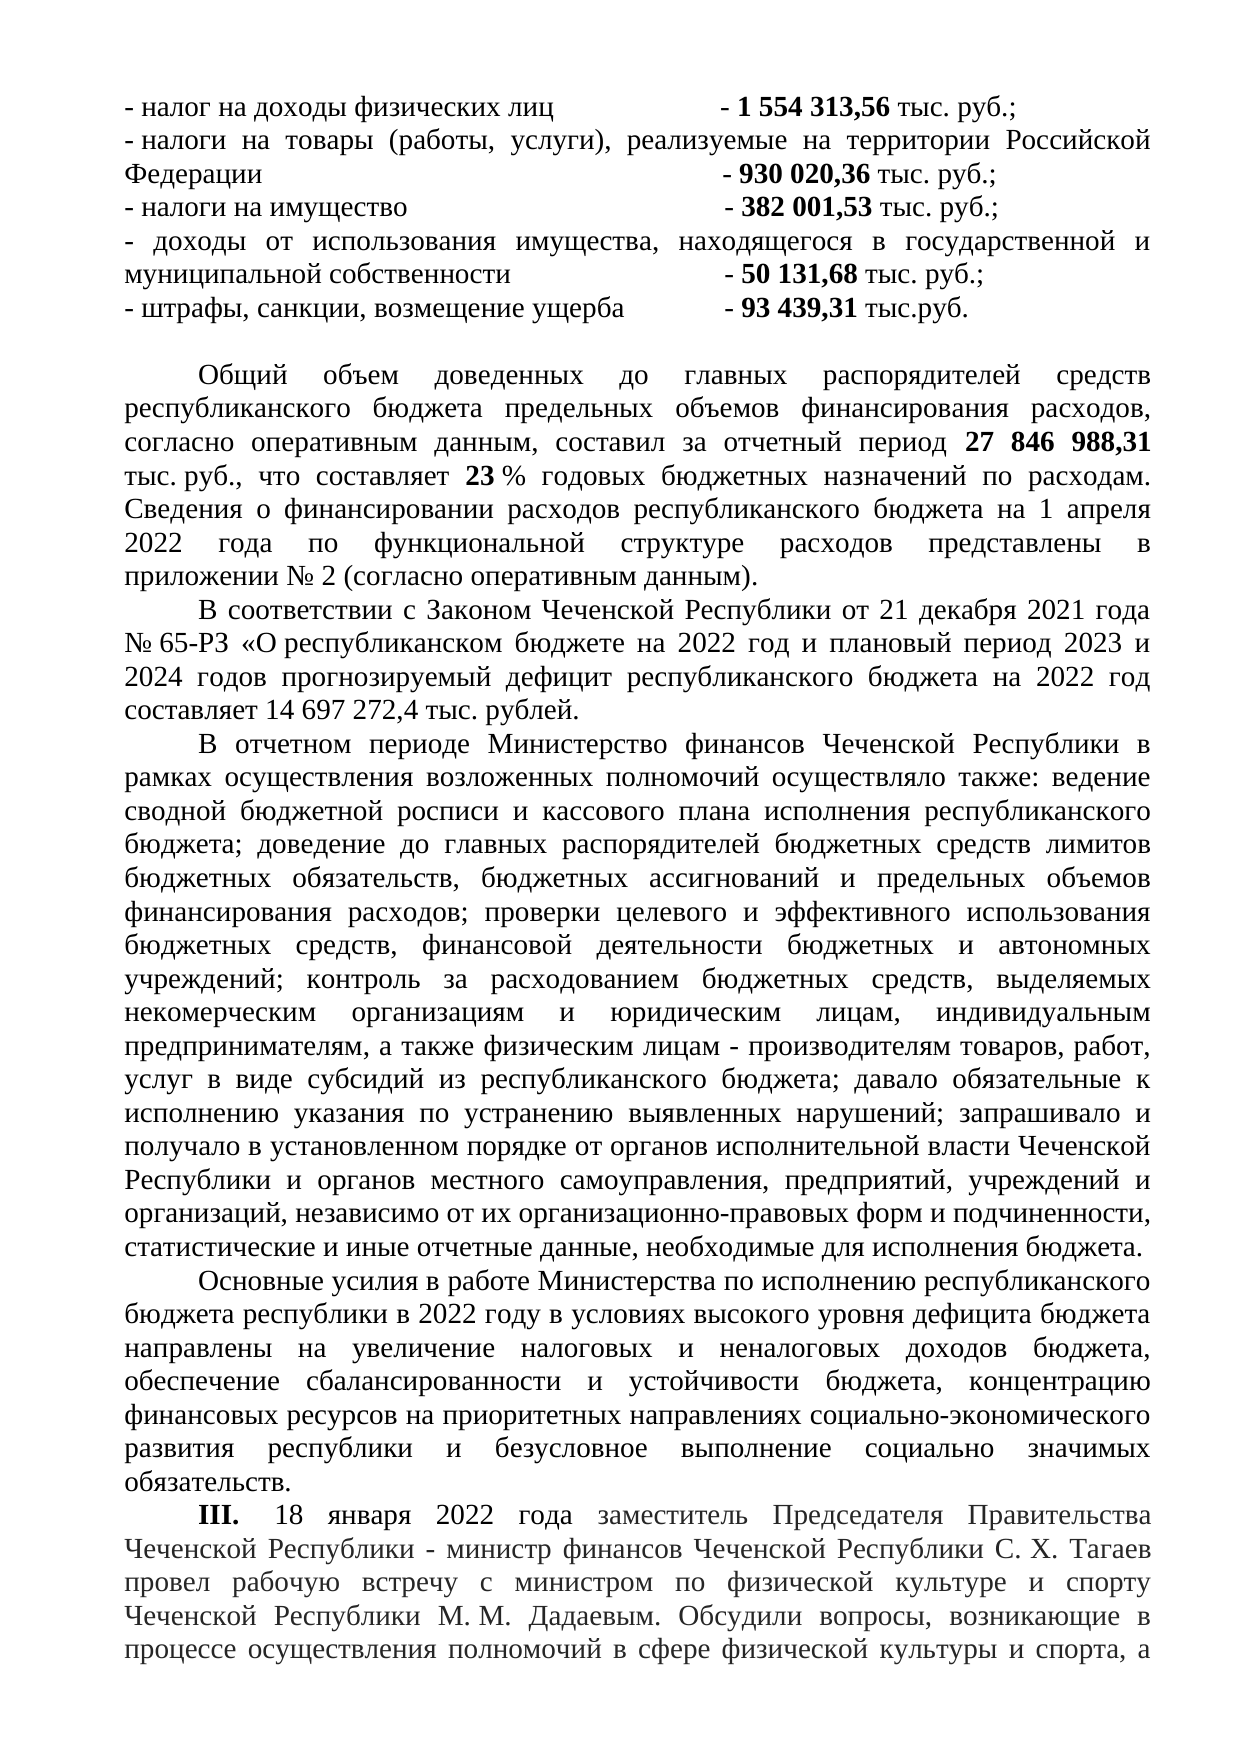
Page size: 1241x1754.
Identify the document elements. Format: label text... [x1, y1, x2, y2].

text Общий объем доведенных до главных распорядителей средств республиканского бюджета предельных объемов финансирования расходов, согласно оперативным данным, составил за отчетный период 27 846 988,31 тыс. руб., что составляет 23 % годовых бюджетных назначений по расходам. Сведения о финансировании расходов республиканского бюджета на 1 апреля 2022 года по функциональной структуре расходов представлены в приложении № 2 (согласно оперативным данным). [124, 357, 1152, 592]
text Основные усилия в работе Министерства по исполнению республиканского бюджета республики в 2022 году в условиях высокого уровня дефицита бюджета направлены на увеличение налоговых и неналоговых доходов бюджета, обеспечение сбалансированности и устойчивости бюджета, концентрацию финансовых ресурсов на приоритетных направлениях социально-экономического развития республики и безусловное выполнение социально значимых обязательств. [124, 1263, 1152, 1497]
text В отчетном периоде Министерство финансов Чеченской Республики в рамках осуществления возложенных полномочий осуществляло также: ведение сводной бюджетной росписи и кассового плана исполнения республиканского бюджета; доведение до главных распорядителей бюджетных средств лимитов бюджетных обязательств, бюджетных ассигнований и предельных объемов финансирования расходов; проверки целевого и эффективного использования бюджетных средств, финансовой деятельности бюджетных и автономных учреждений; контроль за расходованием бюджетных средств, выделяемых некомерческим организациям и юридическим лицам, индивидуальным предпринимателям, а также физическим лицам - производителям товаров, работ, услуг в виде субсидий из республиканского бюджета; давало обязательные к исполнению указания по устранению выявленных нарушений; запрашивало и получало в установленном порядке от органов исполнительной власти Чеченской Республики и органов местного самоуправления, предприятий, учреждений и организаций, независимо от их организационно-правовых форм и подчиненности, статистические и иные отчетные данные, необходимые для исполнения бюджета. [124, 726, 1152, 1263]
text - штрафы, санкции, возмещение ущерба - 93 439,31 тыс.руб. [124, 290, 1152, 323]
text - налоги на имущество - 382 001,53 тыс. руб.; [124, 189, 1152, 223]
text - доходы от использования имущества, находящегося в государственной и муниципальной собственности - 50 131,68 тыс. руб.; [124, 223, 1152, 290]
text - налоги на товары (работы, услуги), реализуемые на территории Российской Федерации - 930 020,36 тыс. руб.; [124, 122, 1152, 189]
text - налог на доходы физических лиц - 1 554 313,56 тыс. руб.; [124, 89, 1152, 122]
text В соответствии с Законом Чеченской Республики от 21 декабря 2021 года № 65-РЗ «О республиканском бюджете на 2022 год и плановый период 2023 и 2024 годов прогнозируемый дефицит республиканского бюджета на 2022 год составляет 14 697 272,4 тыс. рублей. [124, 592, 1152, 726]
